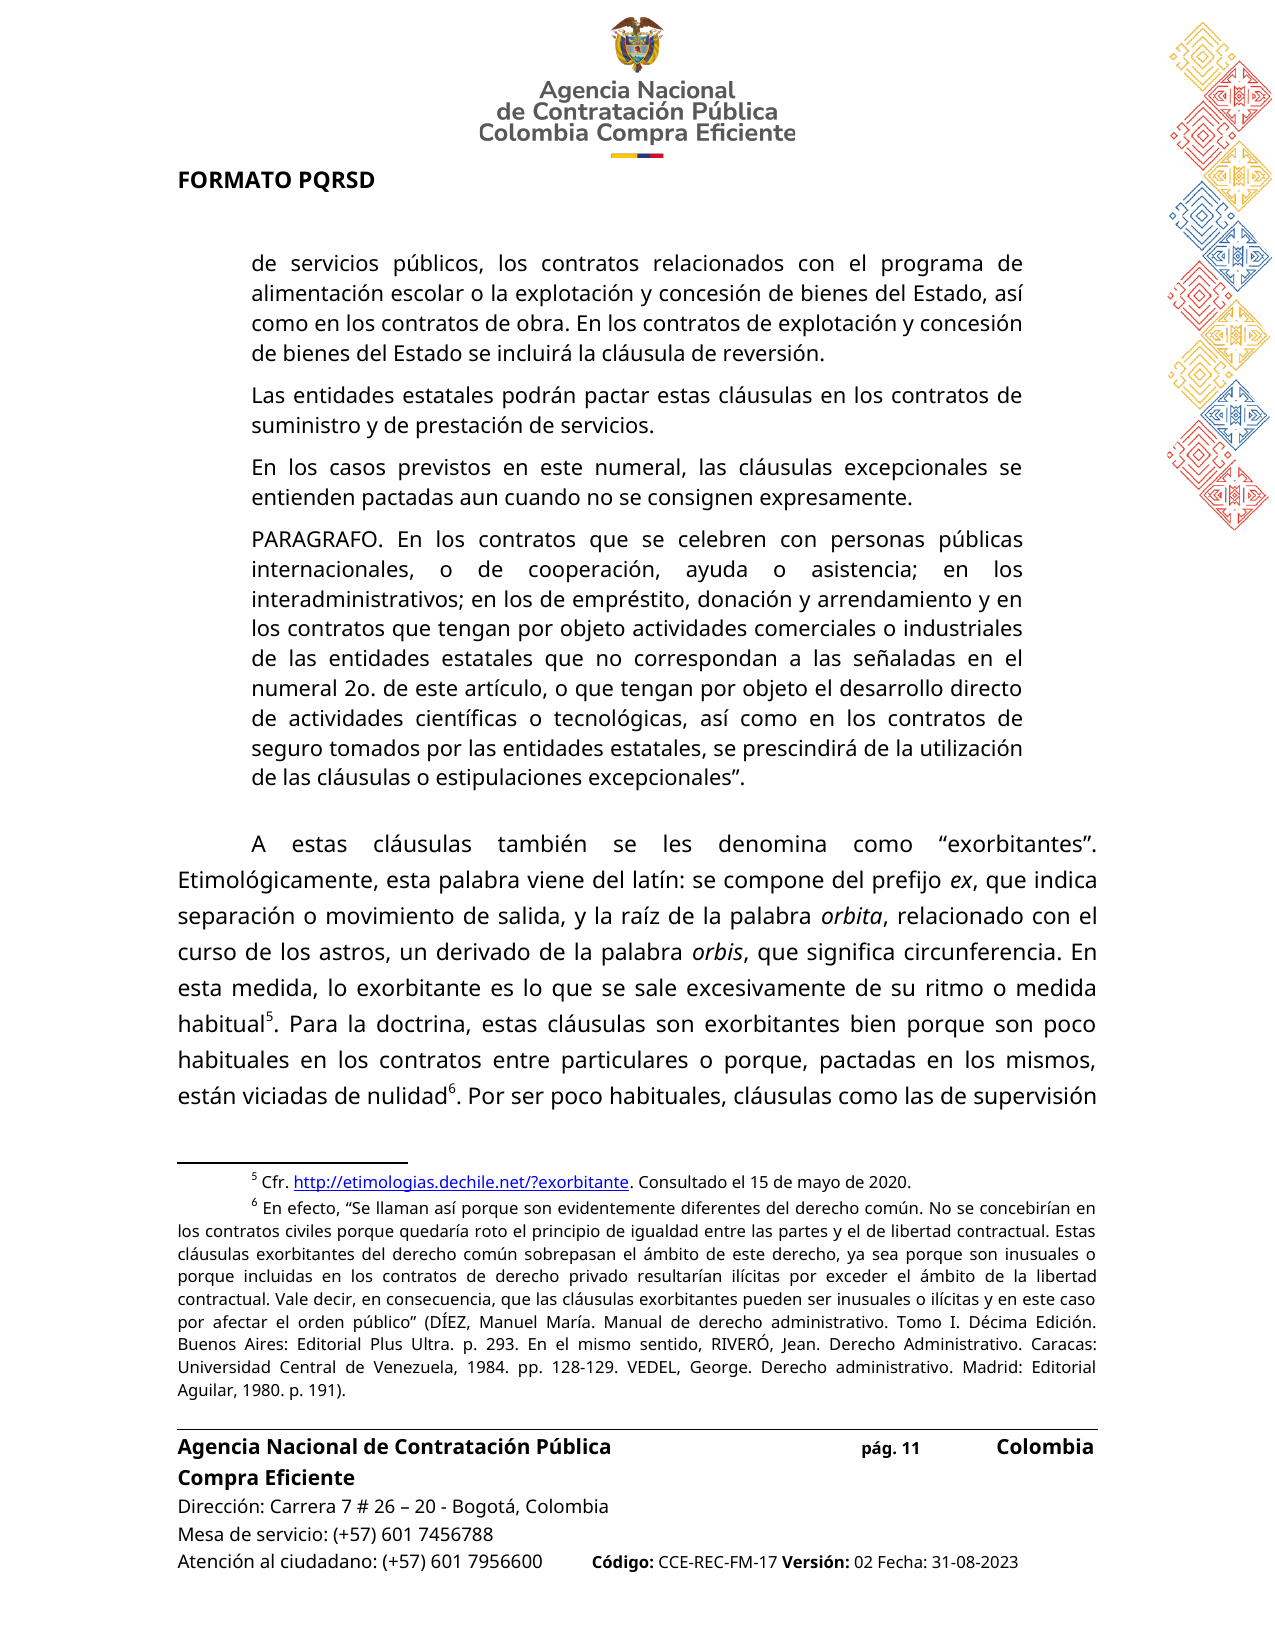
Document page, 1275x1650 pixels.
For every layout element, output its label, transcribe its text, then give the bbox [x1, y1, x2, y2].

text Las entidades estatales podrán pactar estas cláusulas en los contratos de suministro y de prestación de servicios. [251, 380, 1024, 439]
picture [479, 17, 796, 158]
picture [1165, 22, 1272, 528]
text A estas cláusulas también se les denomina como “exorbitantes”. Etimológicamente, esta palabra viene del latín: se compone del prefijo ex, que indica separación o movimiento de salida, y la raíz de la palabra orbita, relacionado con el curso de los astros, un derivado de la palabra orbis, que significa circunferencia. En esta medida, lo exorbitante es lo que se sale excesivamente de su ritmo o medida habitual. Para la doctrina, estas cláusulas son exorbitantes bien porque son poco habituales en los contratos entre particulares o porque, pactadas en los mismos, están viciadas de nulidad. Por ser poco habituales, cláusulas como las de supervisión e interventoría tendrían esta naturaleza, las cuales –pese a la definición– pueden pactarse en los contratos entre particulares, pues no están expresamente prohibidas. [177, 828, 1098, 1111]
text En los casos previstos en este numeral, las cláusulas excepcionales se entienden pactadas aun cuando no se consignen expresamente. [251, 452, 1024, 511]
text PARAGRAFO. En los contratos que se celebren con personas públicas internacionales, o de cooperación, ayuda o asistencia; en los interadministrativos; en los de empréstito, donación y arrendamiento y en los contratos que tengan por objeto actividades comerciales o industriales de las entidades estatales que no correspondan a las señaladas en el numeral 2o. de este artículo, o que tengan por objeto el desarrollo directo de actividades científicas o tecnológicas, así como en los contratos de seguro tomados por las entidades estatales, se prescindirá de la utilización de las cláusulas o estipulaciones excepcionales”. [251, 524, 1024, 792]
